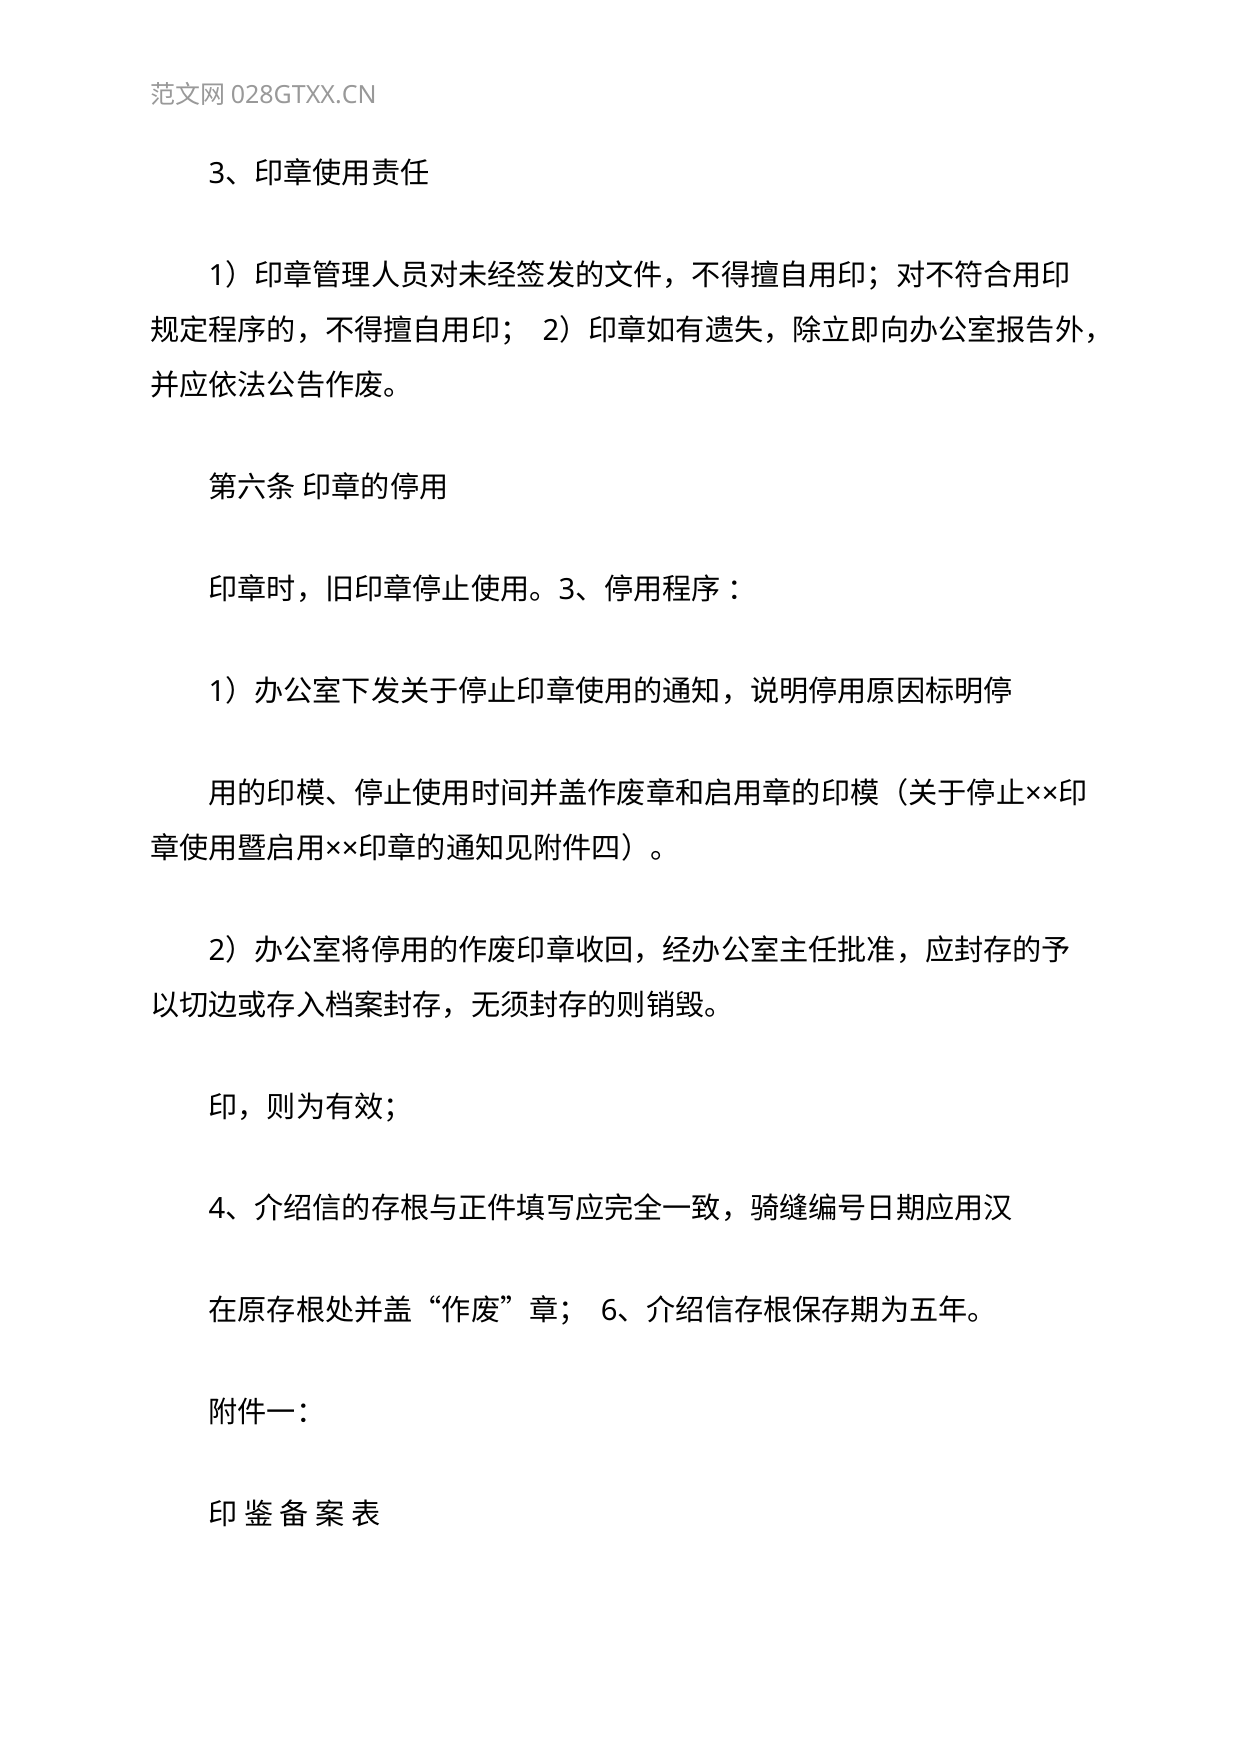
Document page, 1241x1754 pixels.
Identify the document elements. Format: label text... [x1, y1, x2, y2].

text 印 鉴 备 案 表 [150, 1491, 1090, 1533]
text 4、介绍信的存根与正件填写应完全一致，骑缝编号日期应用汉 [150, 1185, 1090, 1227]
text 1）办公室下发关于停止印章使用的通知，说明停用原因标明停 [150, 667, 1090, 710]
text 附件一： [150, 1389, 1090, 1431]
text 3、印章使用责任 [150, 150, 1090, 192]
text 印章时，旧印章停止使用。3、停用程序 ： [150, 566, 1090, 608]
text 印，则为有效； [150, 1083, 1090, 1126]
text 在原存根处并盖“作废”章； 6、介绍信存根保存期为五年。 [150, 1287, 1090, 1329]
text 用的印模、停止使用时间并盖作废章和启用章的印模（关于停止××印章使用暨启用××印章的通知见附件四）。 [150, 769, 1090, 867]
text 第六条 印章的停用 [150, 464, 1090, 506]
text 2）办公室将停用的作废印章收回，经办公室主任批准，应封存的予以切边或存入档案封存，无须封存的则销毁。 [150, 926, 1090, 1024]
text 1）印章管理人员对未经签发的文件，不得擅自用印；对不符合用印规定程序的，不得擅自用印； 2）印章如有遗失，除立即向办公室报告外，并应依法公告作废。 [150, 252, 1090, 404]
